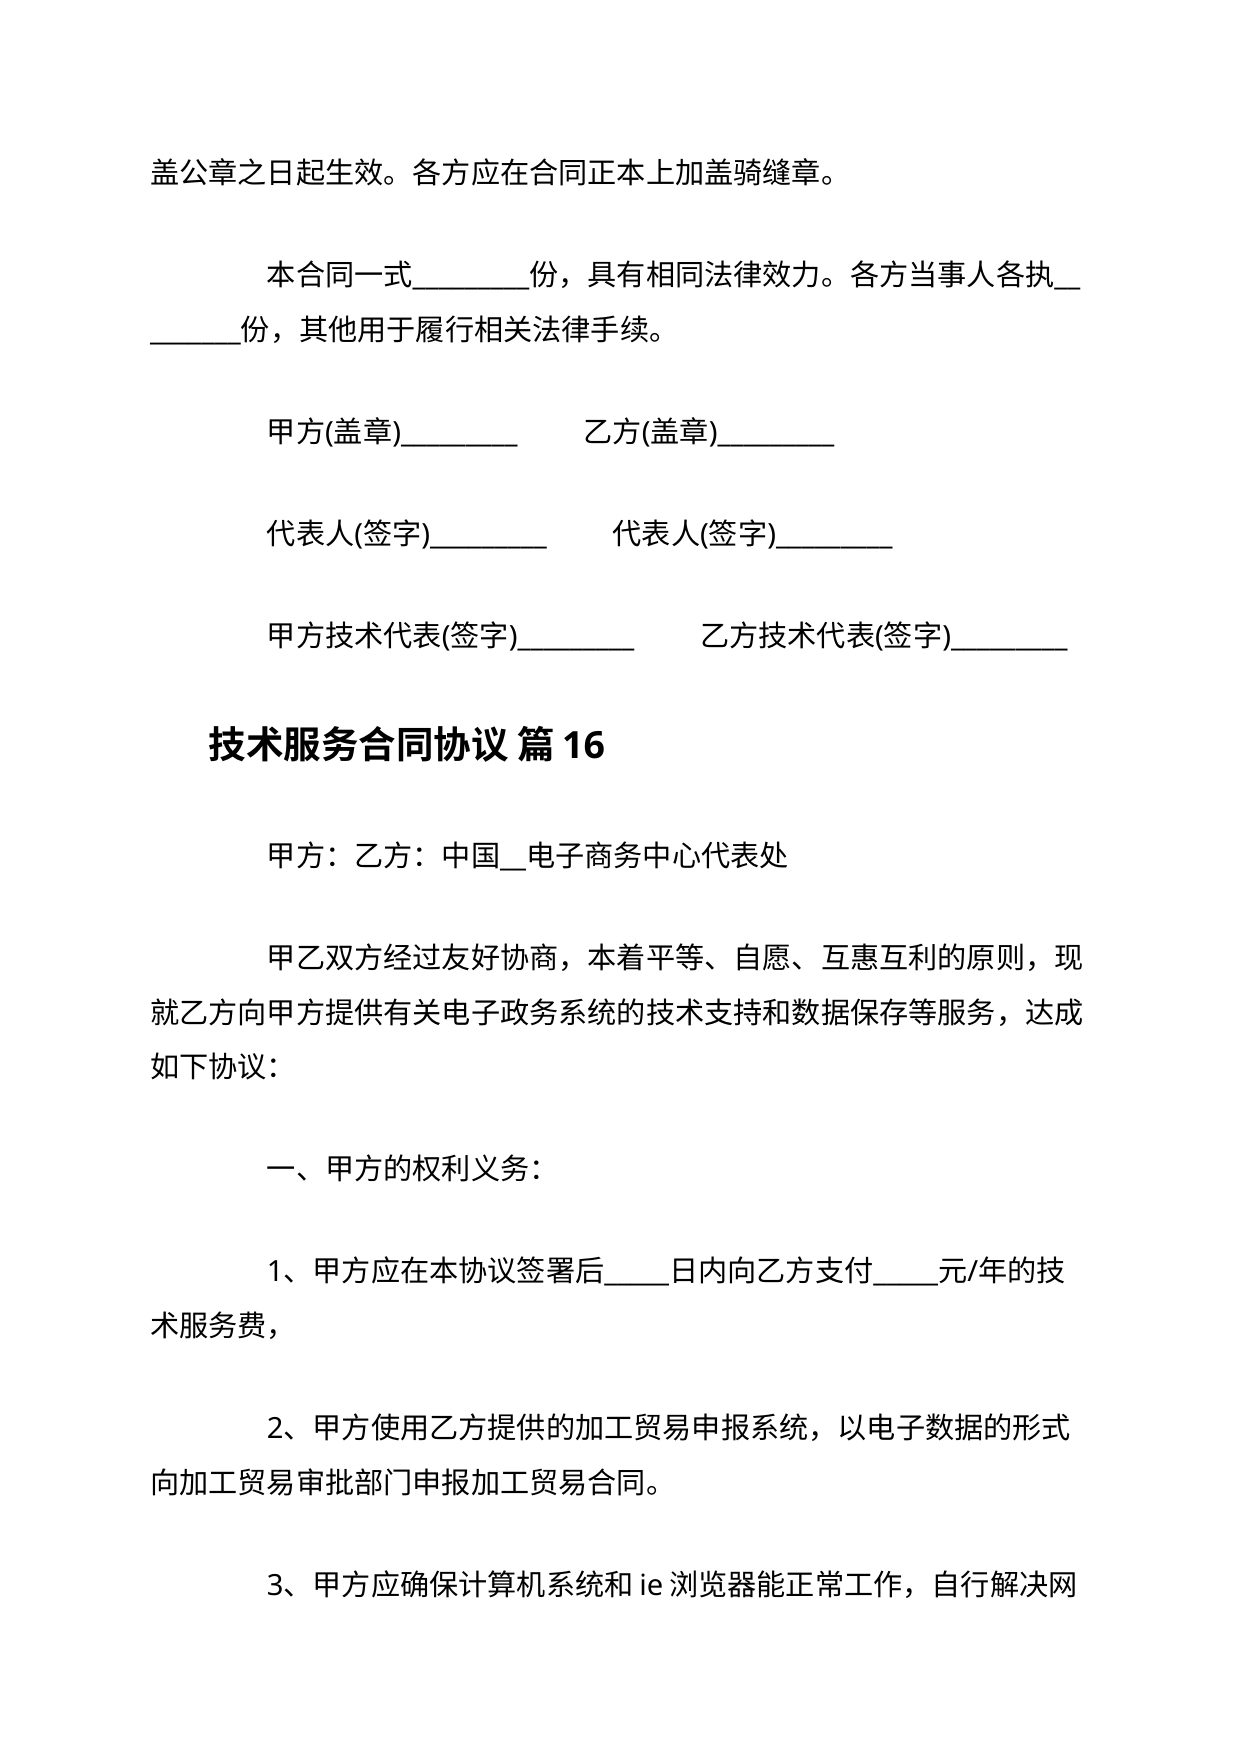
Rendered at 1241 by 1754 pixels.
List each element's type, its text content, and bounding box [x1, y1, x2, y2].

text 甲乙双方经过友好协商，本着平等、自愿、互惠互利的原则，现就乙方向甲方提供有关电子政务系统的技术支持和数据保存等服务，达成如下协议： [150, 934, 1090, 1086]
text 代表人(签字)_________ 代表人(签字)_________ [150, 511, 1090, 553]
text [150, 150, 1090, 192]
text 1、甲方应在本协议签署后_____日内向乙方支付_____元/年的技术服务费， [150, 1248, 1090, 1345]
text 技术服务合同协议 篇16 [150, 715, 1090, 769]
text 甲方：乙方：中国__电子商务中心代表处 [150, 832, 1090, 875]
text 本合同一式_________份，具有相同法律效力。各方当事人各执_________份，其他用于履行相关法律手续。 [150, 252, 1090, 349]
text 一、甲方的权利义务： [150, 1146, 1090, 1188]
text 甲方(盖章)_________ 乙方(盖章)_________ [150, 409, 1090, 451]
text 2、甲方使用乙方提供的加工贸易申报系统，以电子数据的形式向加工贸易审批部门申报加工贸易合同。 [150, 1404, 1090, 1502]
text 甲方技术代表(签字)_________ 乙方技术代表(签字)_________ [150, 613, 1090, 655]
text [150, 1561, 1090, 1603]
